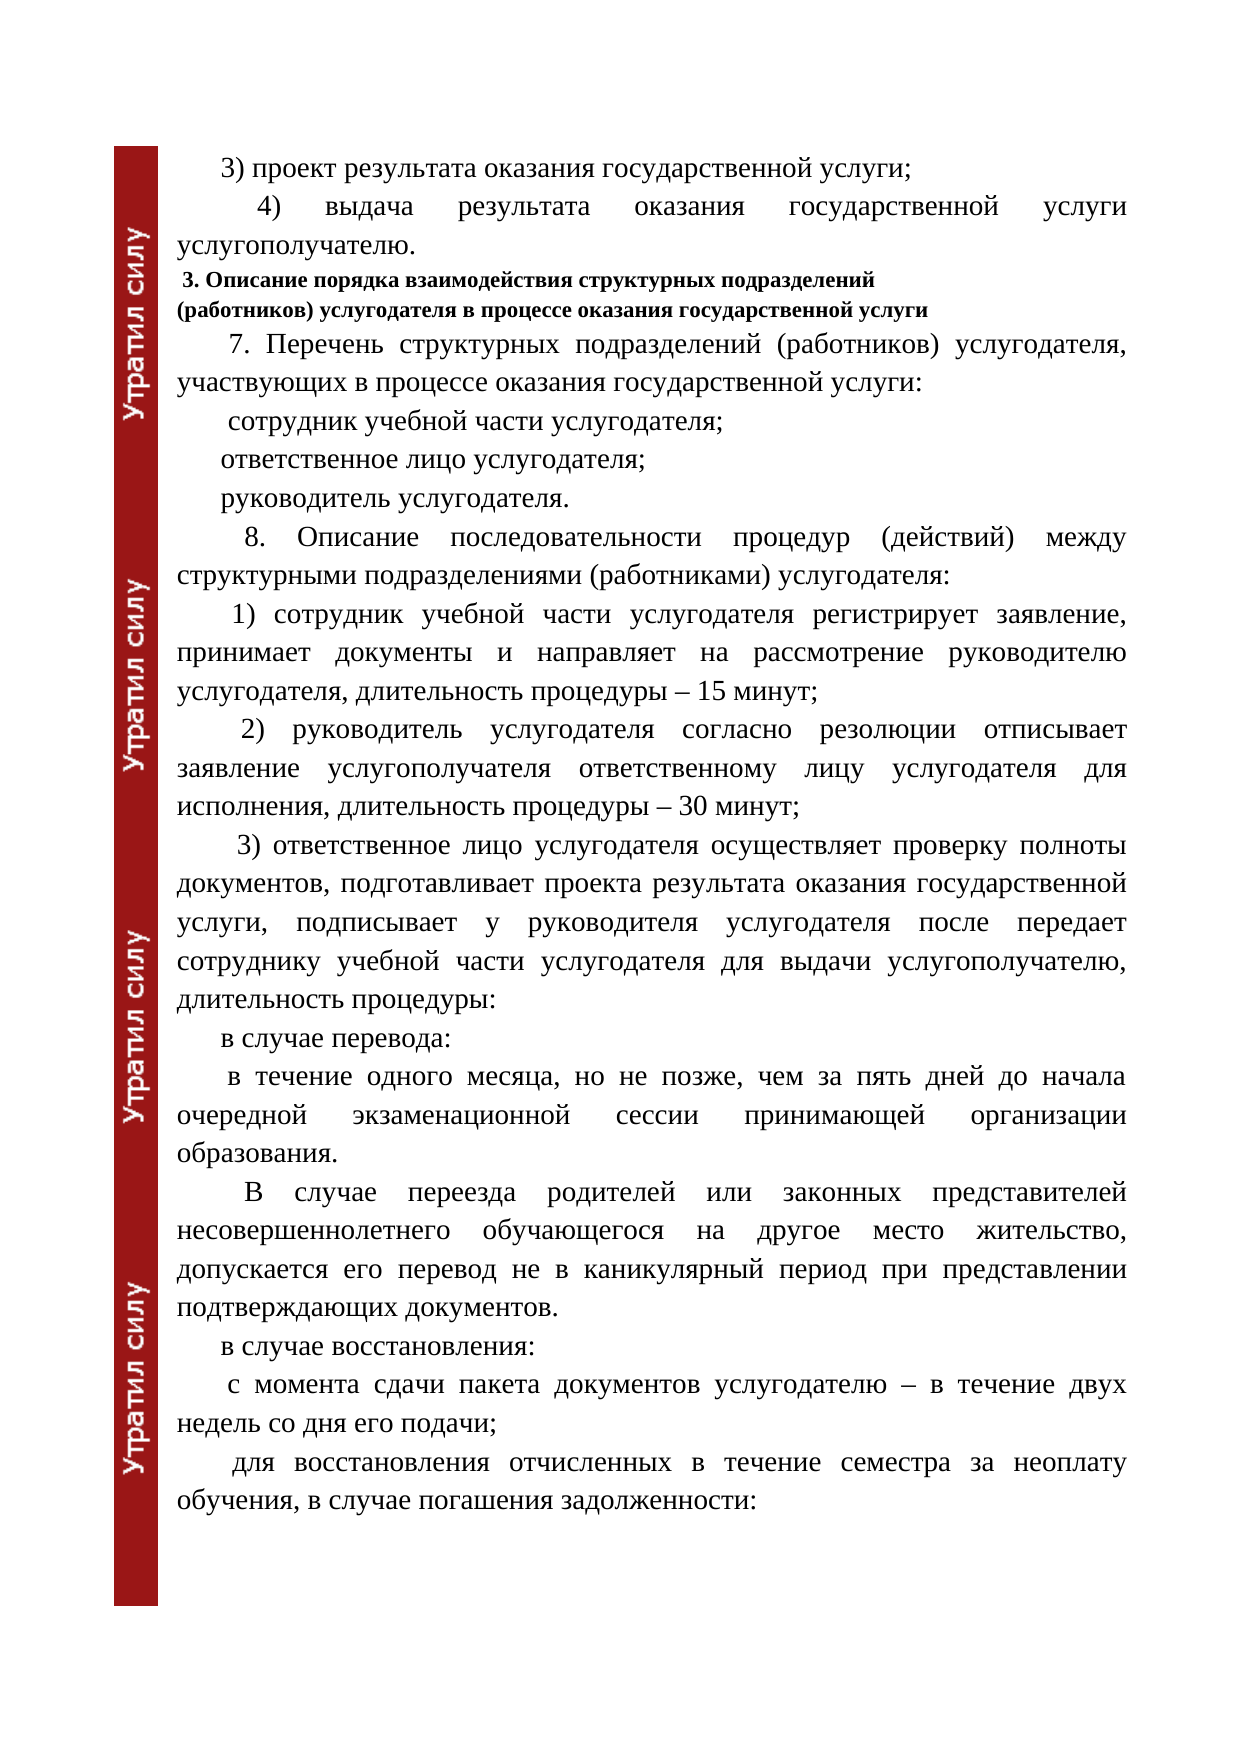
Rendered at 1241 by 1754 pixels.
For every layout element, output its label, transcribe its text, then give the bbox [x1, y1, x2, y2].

picture [114, 475, 158, 480]
picture [114, 437, 158, 442]
picture [114, 822, 158, 827]
picture [114, 514, 158, 519]
text 1) сотрудник учебной части услугодателя регистрирует заявление, принимает документы и направляет на рассмотрение руководителю услугодателя, длительность процедуры – 15 минут; [112, 596, 1128, 706]
picture [114, 706, 158, 711]
picture [114, 1439, 158, 1444]
picture [114, 183, 158, 188]
text В случае переезда родителей или законных представителей несовершеннолетнего обучающегося на другое место жительство, допускается его перевод не в каникулярный период при представлении подтверждающих документов. [112, 1174, 1128, 1323]
text руководитель услугодателя. [112, 480, 1128, 514]
text в случае перевода: [112, 1020, 1128, 1053]
picture [114, 1362, 158, 1367]
text для восстановления отчисленных в течение семестра за неоплату обучения, в случае погашения задолженности: [112, 1444, 1128, 1516]
picture [114, 591, 158, 596]
picture [114, 1015, 158, 1020]
text 8. Описание последовательности процедур (действий) между структурными подразделениями (работниками) услугодателя: [112, 519, 1128, 591]
picture [114, 146, 158, 150]
picture [114, 322, 158, 326]
text ответственное лицо услугодателя; [112, 442, 1128, 475]
text 3) ответственное лицо услугодателя осуществляет проверку полноты документов, подготавливает проекта результата оказания государственной услуги, подписывает у руководителя услугодателя после передает сотруднику учебной части услугодателя для выдачи услугополучателю, длительность процедуры: [112, 827, 1128, 1015]
picture [114, 261, 158, 266]
text 2) руководитель услугодателя согласно резолюции отписывает заявление услугополучателя ответственному лицу услугодателя для исполнения, длительность процедуры – 30 минут; [112, 711, 1128, 822]
picture [114, 398, 158, 403]
picture [114, 1323, 158, 1328]
text в случае восстановления: [112, 1328, 1128, 1362]
text 3. Описание порядка взаимодействия структурных подразделений (работников) услугодателя в процессе оказания государственной услуги [112, 266, 1128, 322]
text 4) выдача результата оказания государственной услуги услугополучателю. [112, 188, 1128, 261]
text 7. Перечень структурных подразделений (работников) услугодателя, участвующих в процессе оказания государственной услуги: [112, 326, 1128, 398]
text в течение одного месяца, но не позже, чем за пять дней до начала очередной экзаменационной сессии принимающей организации образования. [112, 1058, 1128, 1169]
picture [114, 1169, 158, 1174]
text с момента сдачи пакета документов услугодателю – в течение двух недель со дня его подачи; [112, 1367, 1128, 1439]
text 3) проект результата оказания государственной услуги; [112, 150, 1128, 183]
picture [114, 1053, 158, 1058]
text сотрудник учебной части услугодателя; [112, 403, 1128, 437]
picture [114, 1516, 158, 1606]
